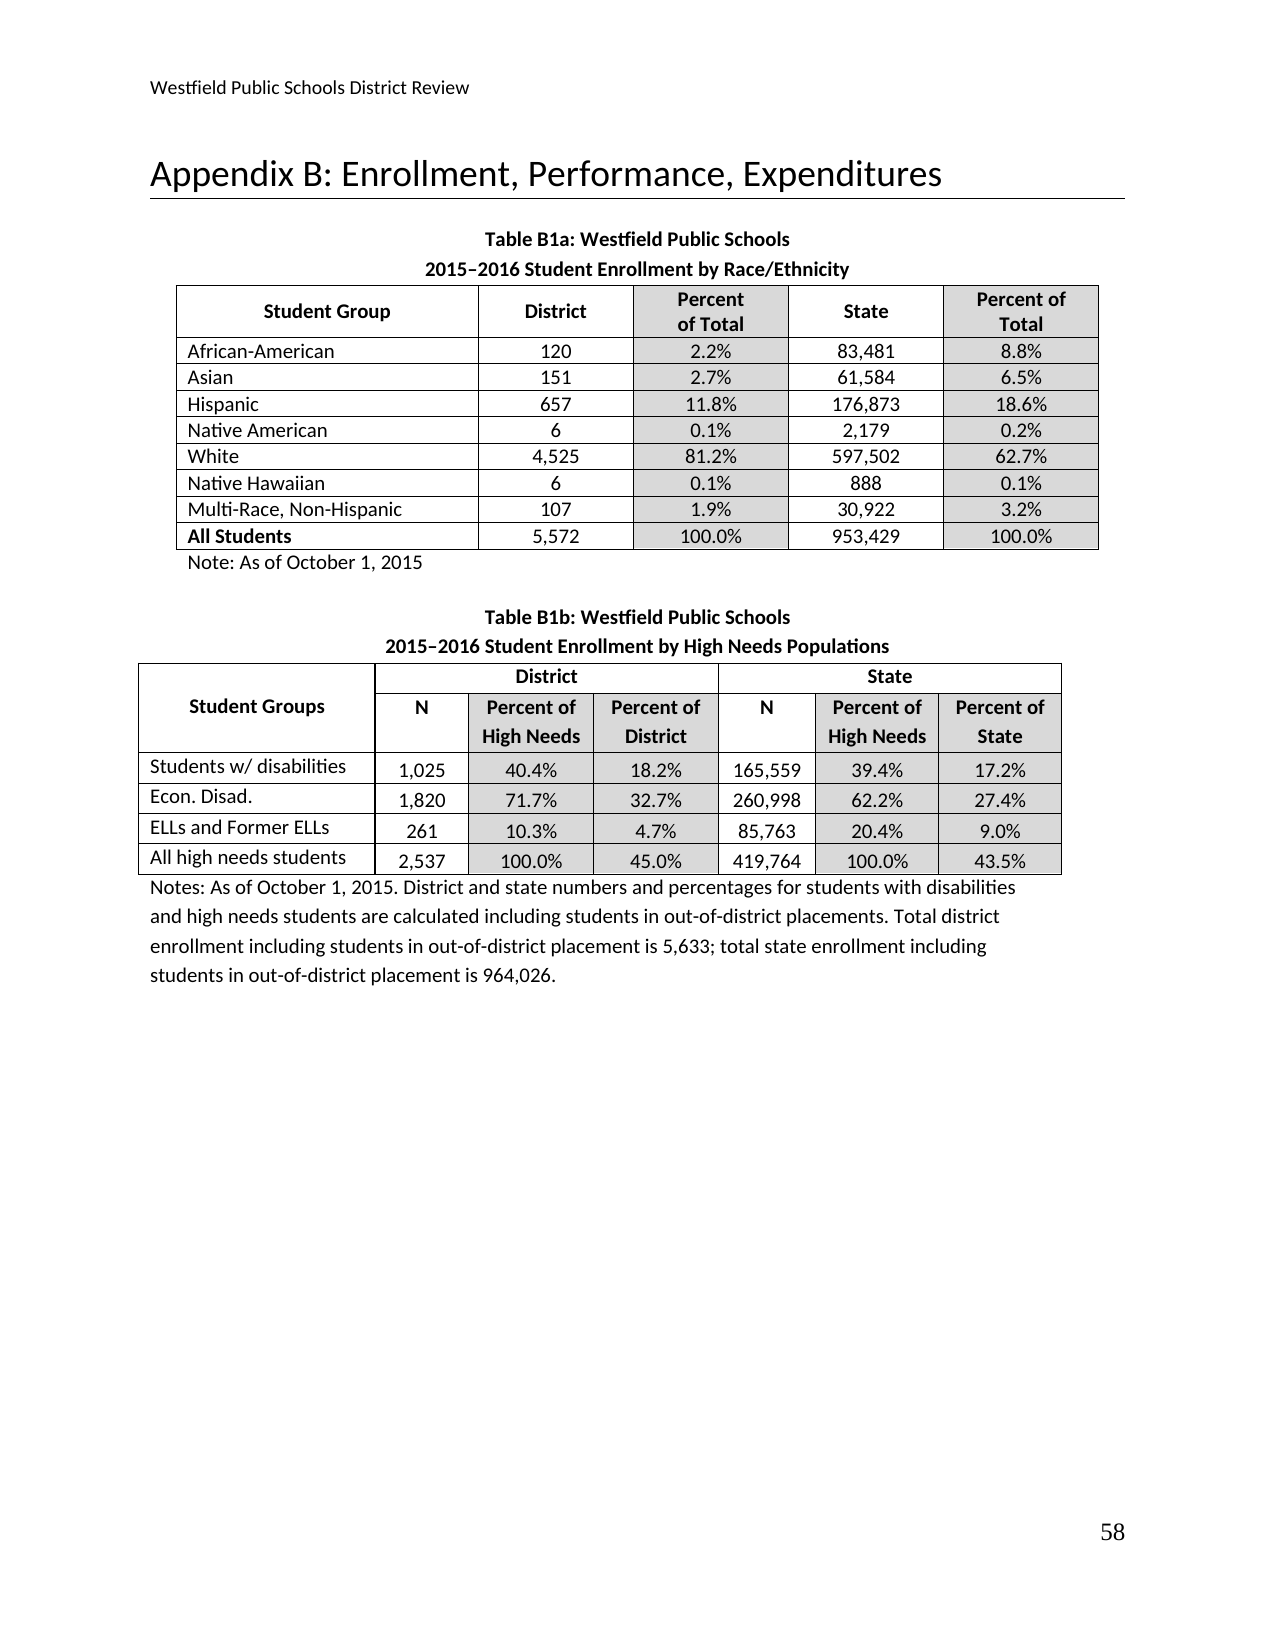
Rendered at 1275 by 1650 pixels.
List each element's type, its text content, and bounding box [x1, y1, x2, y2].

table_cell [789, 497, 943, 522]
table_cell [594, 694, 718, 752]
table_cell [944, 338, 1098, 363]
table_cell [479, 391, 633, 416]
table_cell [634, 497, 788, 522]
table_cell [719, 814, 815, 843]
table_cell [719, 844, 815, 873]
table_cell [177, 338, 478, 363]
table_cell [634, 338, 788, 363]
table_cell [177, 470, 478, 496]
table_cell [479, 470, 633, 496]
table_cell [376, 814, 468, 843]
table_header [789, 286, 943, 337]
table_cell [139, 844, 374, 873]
text Table B1a: Westfield Public Schools [150, 227, 1125, 252]
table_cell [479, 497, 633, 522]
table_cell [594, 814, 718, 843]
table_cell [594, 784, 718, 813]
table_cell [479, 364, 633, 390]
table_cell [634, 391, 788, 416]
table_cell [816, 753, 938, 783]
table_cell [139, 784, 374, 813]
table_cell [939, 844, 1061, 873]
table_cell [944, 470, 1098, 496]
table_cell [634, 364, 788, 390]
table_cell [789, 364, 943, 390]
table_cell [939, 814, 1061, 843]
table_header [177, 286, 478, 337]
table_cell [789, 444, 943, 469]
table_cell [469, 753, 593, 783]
text 2015–2016 Student Enrollment by High Needs Populations [150, 633, 1125, 659]
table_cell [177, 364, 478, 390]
text Table B1b: Westfield Public Schools [150, 604, 1125, 629]
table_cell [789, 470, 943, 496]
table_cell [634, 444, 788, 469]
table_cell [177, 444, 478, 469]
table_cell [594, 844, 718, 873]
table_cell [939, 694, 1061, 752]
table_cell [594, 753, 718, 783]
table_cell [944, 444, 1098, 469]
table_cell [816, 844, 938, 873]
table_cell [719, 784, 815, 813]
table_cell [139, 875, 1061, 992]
text Appendix B: Enrollment, Performance, Expenditures [150, 150, 1125, 198]
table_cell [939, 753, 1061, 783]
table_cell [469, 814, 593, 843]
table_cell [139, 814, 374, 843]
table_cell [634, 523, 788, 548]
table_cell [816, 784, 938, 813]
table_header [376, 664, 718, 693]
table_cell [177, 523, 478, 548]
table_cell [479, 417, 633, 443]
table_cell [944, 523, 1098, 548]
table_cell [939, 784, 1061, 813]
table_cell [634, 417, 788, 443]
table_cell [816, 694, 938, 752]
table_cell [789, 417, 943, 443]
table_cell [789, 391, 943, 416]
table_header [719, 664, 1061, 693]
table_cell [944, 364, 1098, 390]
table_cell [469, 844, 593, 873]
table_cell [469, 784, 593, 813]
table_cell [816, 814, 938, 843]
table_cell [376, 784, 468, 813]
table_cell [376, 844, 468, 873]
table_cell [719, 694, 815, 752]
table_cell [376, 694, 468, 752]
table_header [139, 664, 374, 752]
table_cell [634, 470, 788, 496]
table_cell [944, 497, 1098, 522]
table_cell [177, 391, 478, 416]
text 2015–2016 Student Enrollment by Race/Ethnicity [150, 256, 1125, 281]
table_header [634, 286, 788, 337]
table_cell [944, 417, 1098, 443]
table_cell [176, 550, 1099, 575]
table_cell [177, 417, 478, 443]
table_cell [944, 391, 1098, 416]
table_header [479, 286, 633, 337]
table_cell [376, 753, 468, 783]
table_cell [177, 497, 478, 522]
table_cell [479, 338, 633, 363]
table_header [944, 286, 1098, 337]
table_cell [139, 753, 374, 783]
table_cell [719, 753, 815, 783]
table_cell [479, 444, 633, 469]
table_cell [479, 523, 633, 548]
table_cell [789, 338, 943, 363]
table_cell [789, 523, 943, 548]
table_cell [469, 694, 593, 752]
